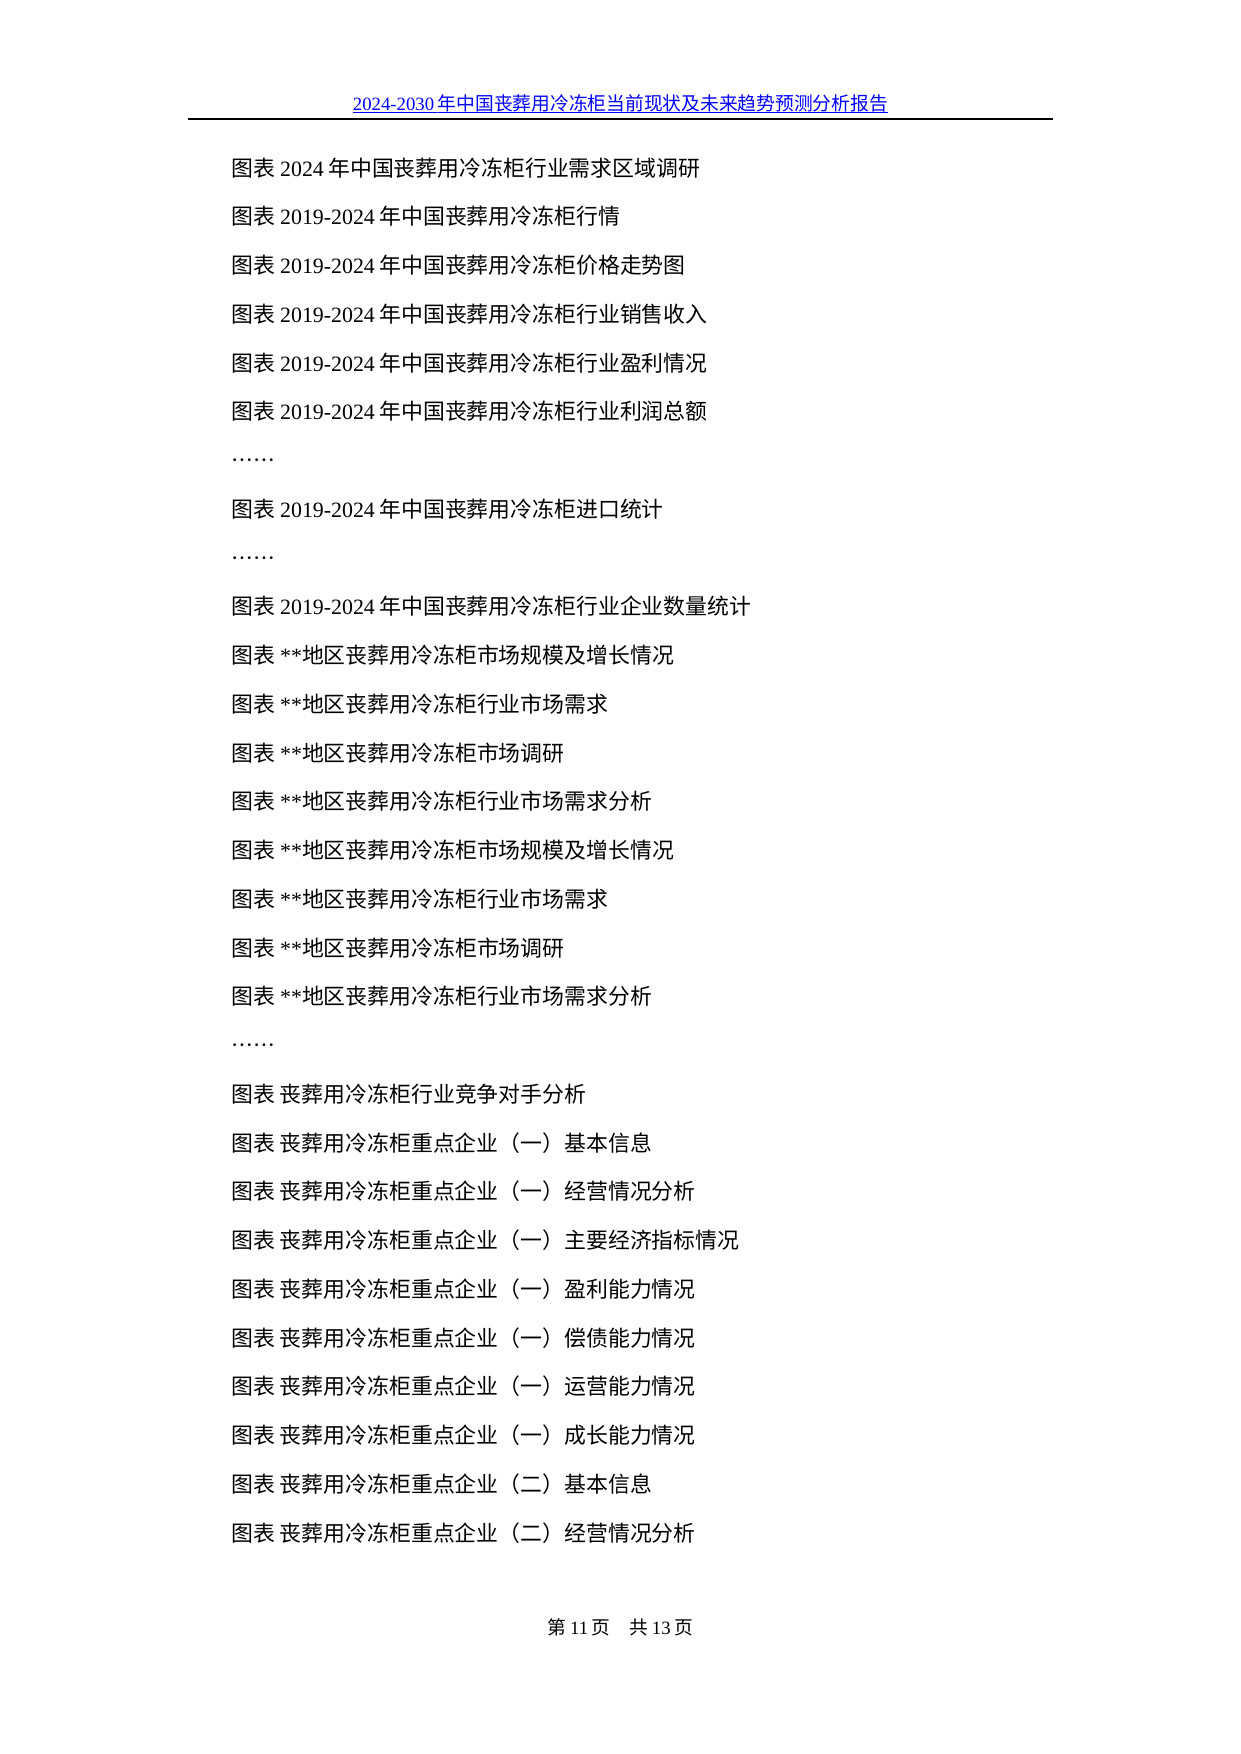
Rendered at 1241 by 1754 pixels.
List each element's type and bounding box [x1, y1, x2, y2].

text [187, 150, 1053, 1548]
